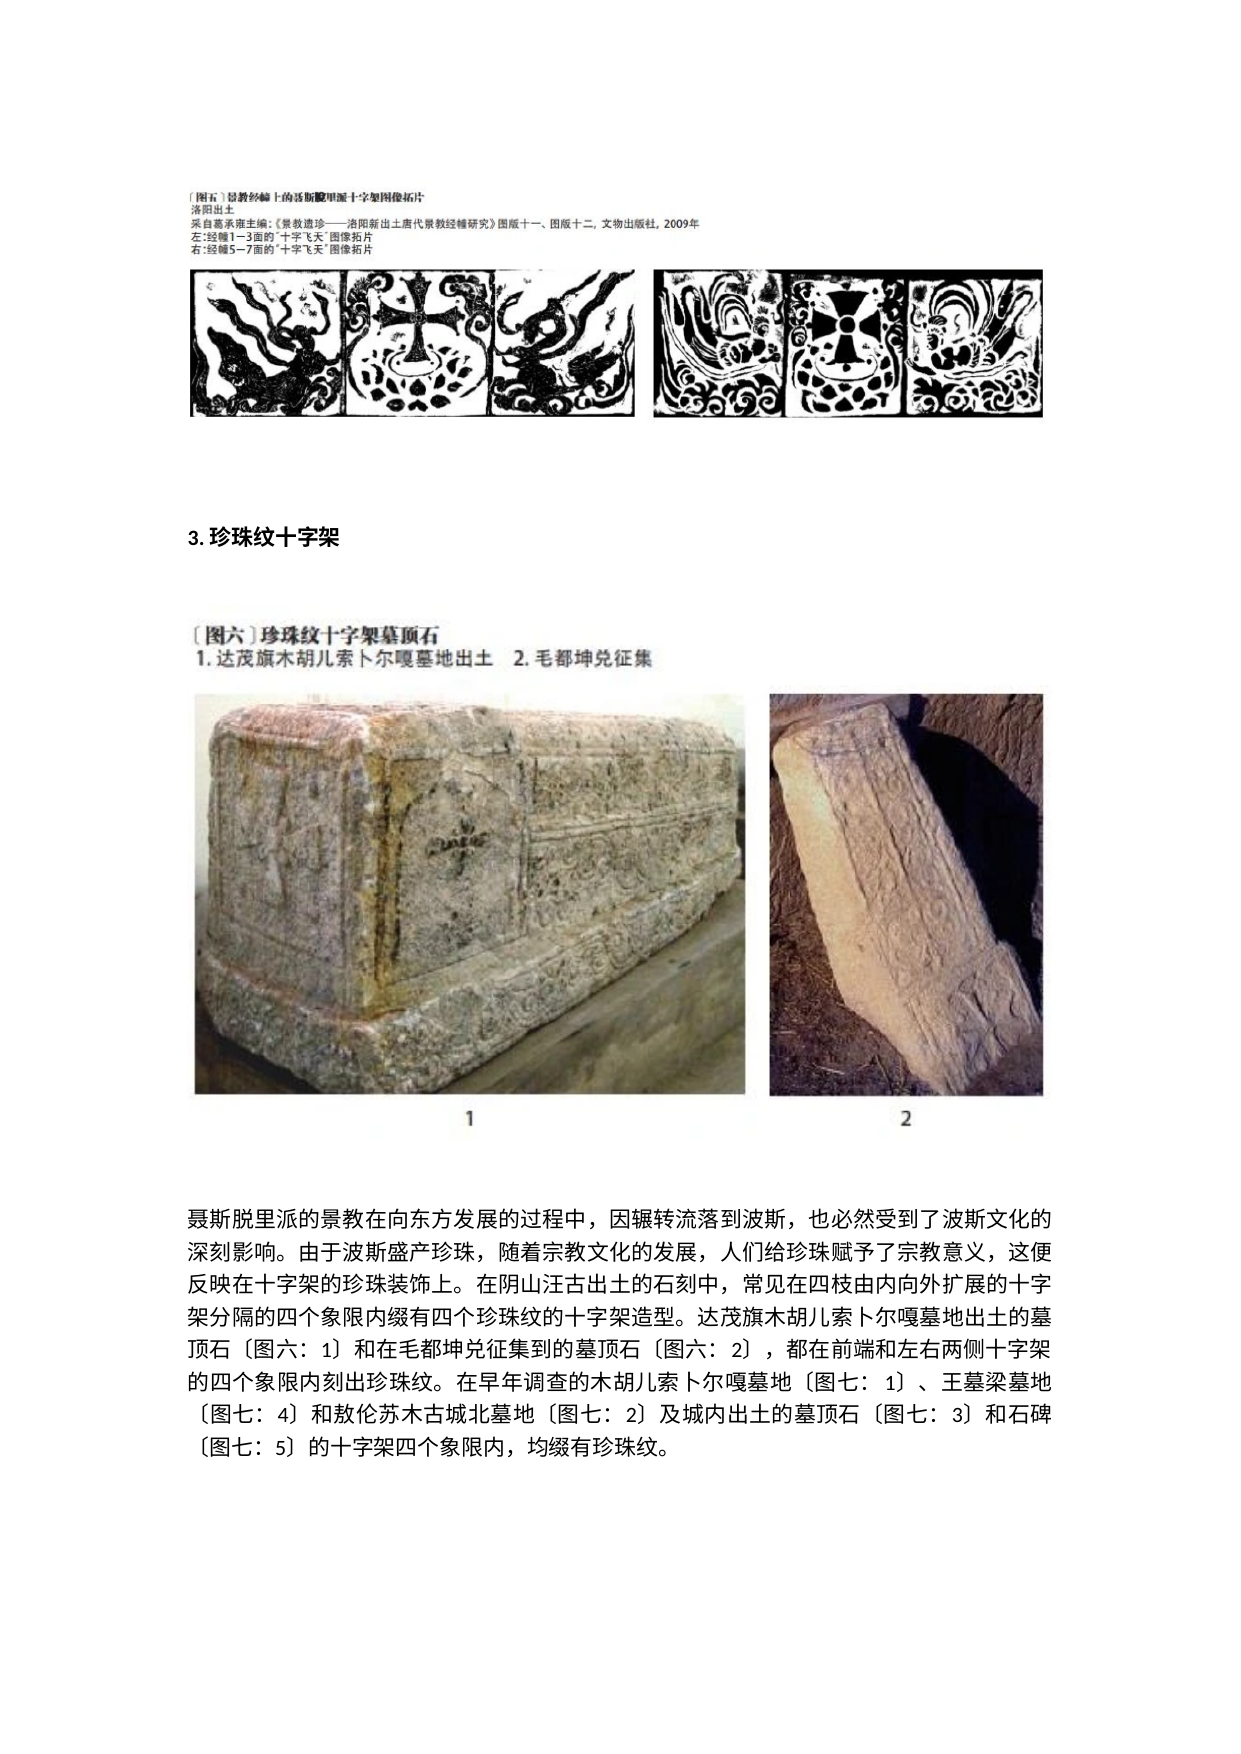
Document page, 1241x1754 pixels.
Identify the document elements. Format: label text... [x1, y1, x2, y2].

picture [187, 584, 1053, 1143]
picture [187, 162, 1053, 458]
text 聂斯脱里派的景教在向东方发展的过程中，因辗转流落到波斯，也必然受到了波斯文化的深刻影响。由于波斯盛产珍珠，随着宗教文化的发展，人们给珍珠赋予了宗教意义，这便反映在十字架的珍珠装饰上。在阴山汪古出土的石刻中，常见在四枝由内向外扩展的十字架分隔的四个象限内缀有四个珍珠纹的十字架造型。达茂旗木胡儿索卜尔嘎墓地出土的墓顶石〔图六：1〕和在毛都坤兑征集到的墓顶石〔图六：2〕，都在前端和左右两侧十字架的四个象限内刻出珍珠纹。在早年调查的木胡儿索卜尔嘎墓地〔图七：1〕、王墓梁墓地〔图七：4〕和敖伦苏木古城北墓地〔图七：2〕及城内出土的墓顶石〔图七：3〕和石碑〔图七：5〕的十字架四个象限内，均缀有珍珠纹。 [187, 1202, 1053, 1462]
text 3. 珍珠纹十字架 [187, 519, 1053, 552]
